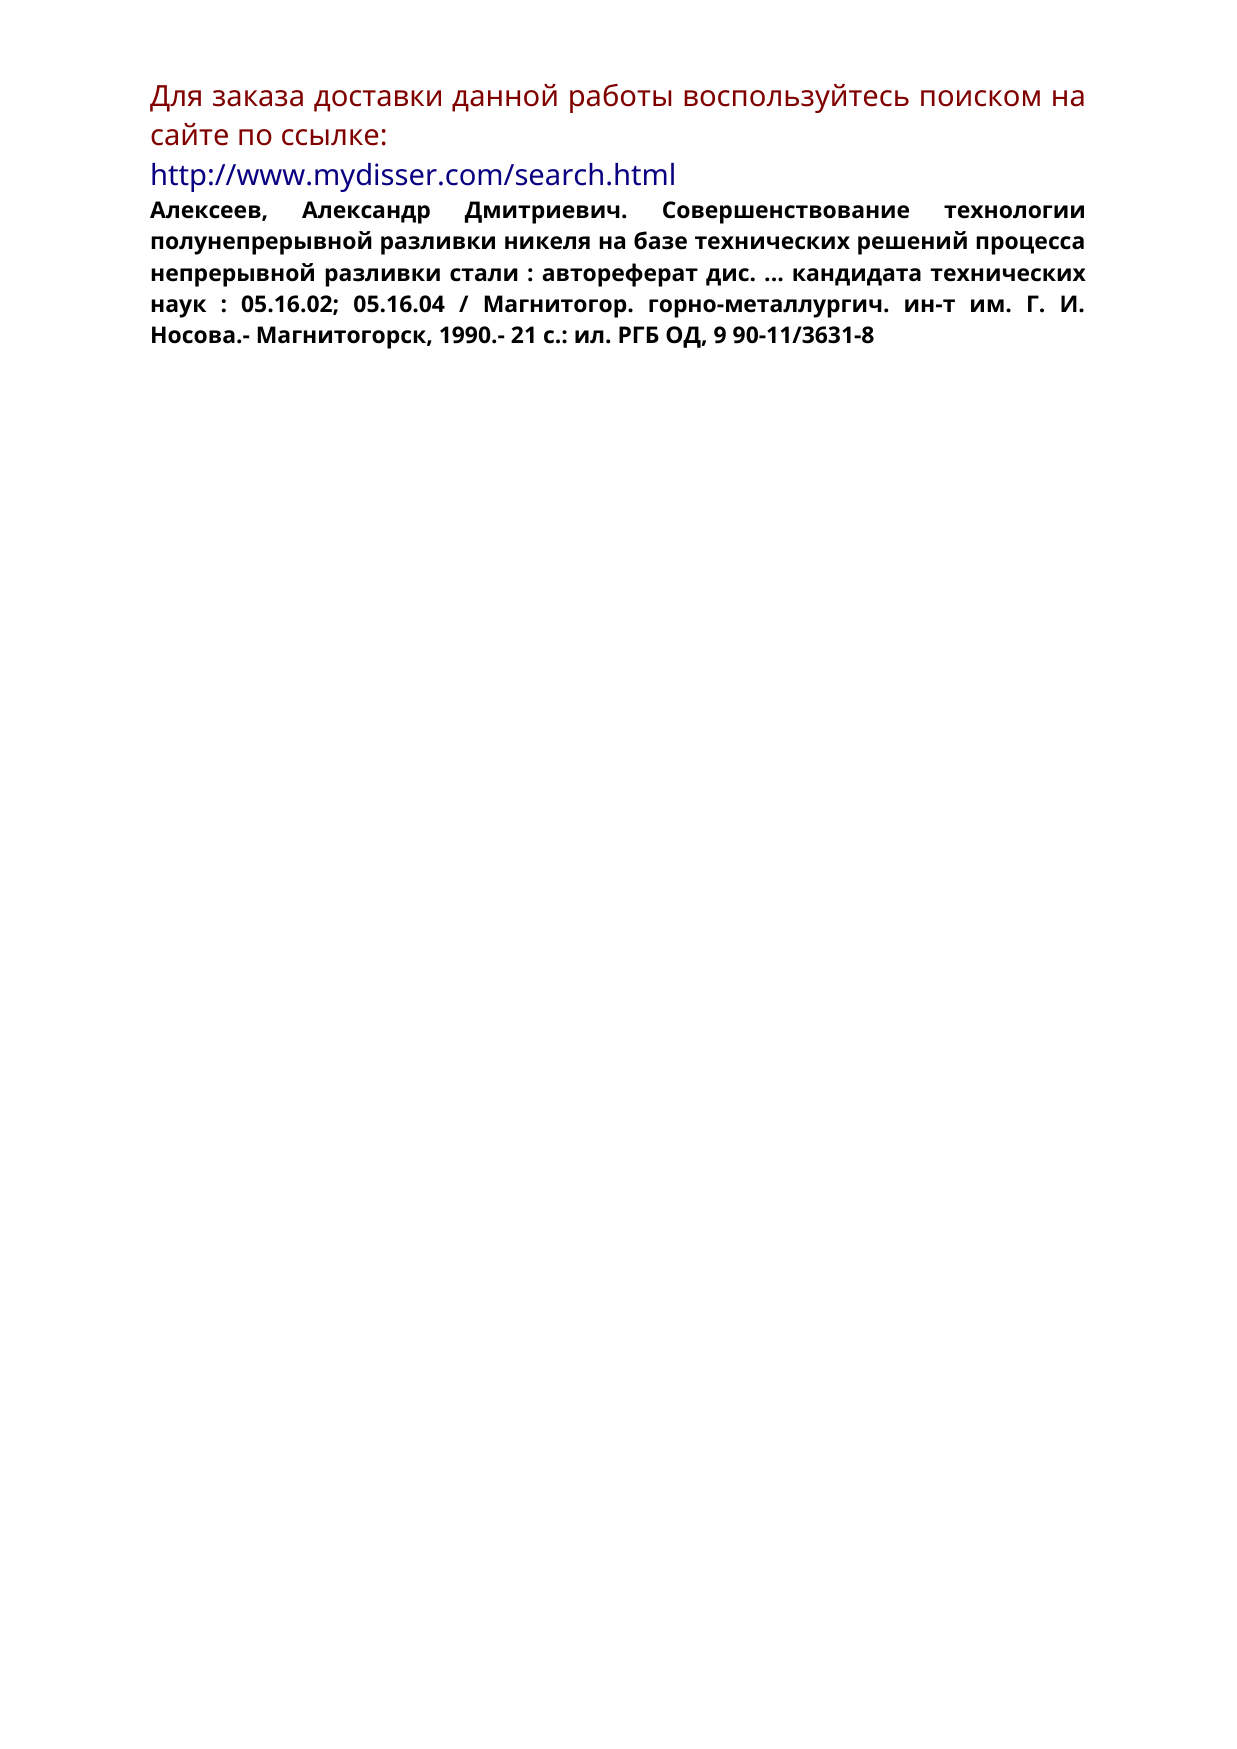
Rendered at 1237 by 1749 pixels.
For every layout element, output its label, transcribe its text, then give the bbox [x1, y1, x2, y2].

text Алексеев, Александр Дмитриевич. Совершенствование технологии полунепрерывной разливки никеля на базе технических решений процесса непрерывной разливки стали : автореферат дис. ... кандидата технических наук : 05.16.02; 05.16.04 / Магнитогор. горно-металлургич. ин-т им. Г. И. Носова.- Магнитогорск, 1990.- 21 с.: ил. РГБ ОД, 9 90-11/3631-8 [150, 194, 1086, 350]
